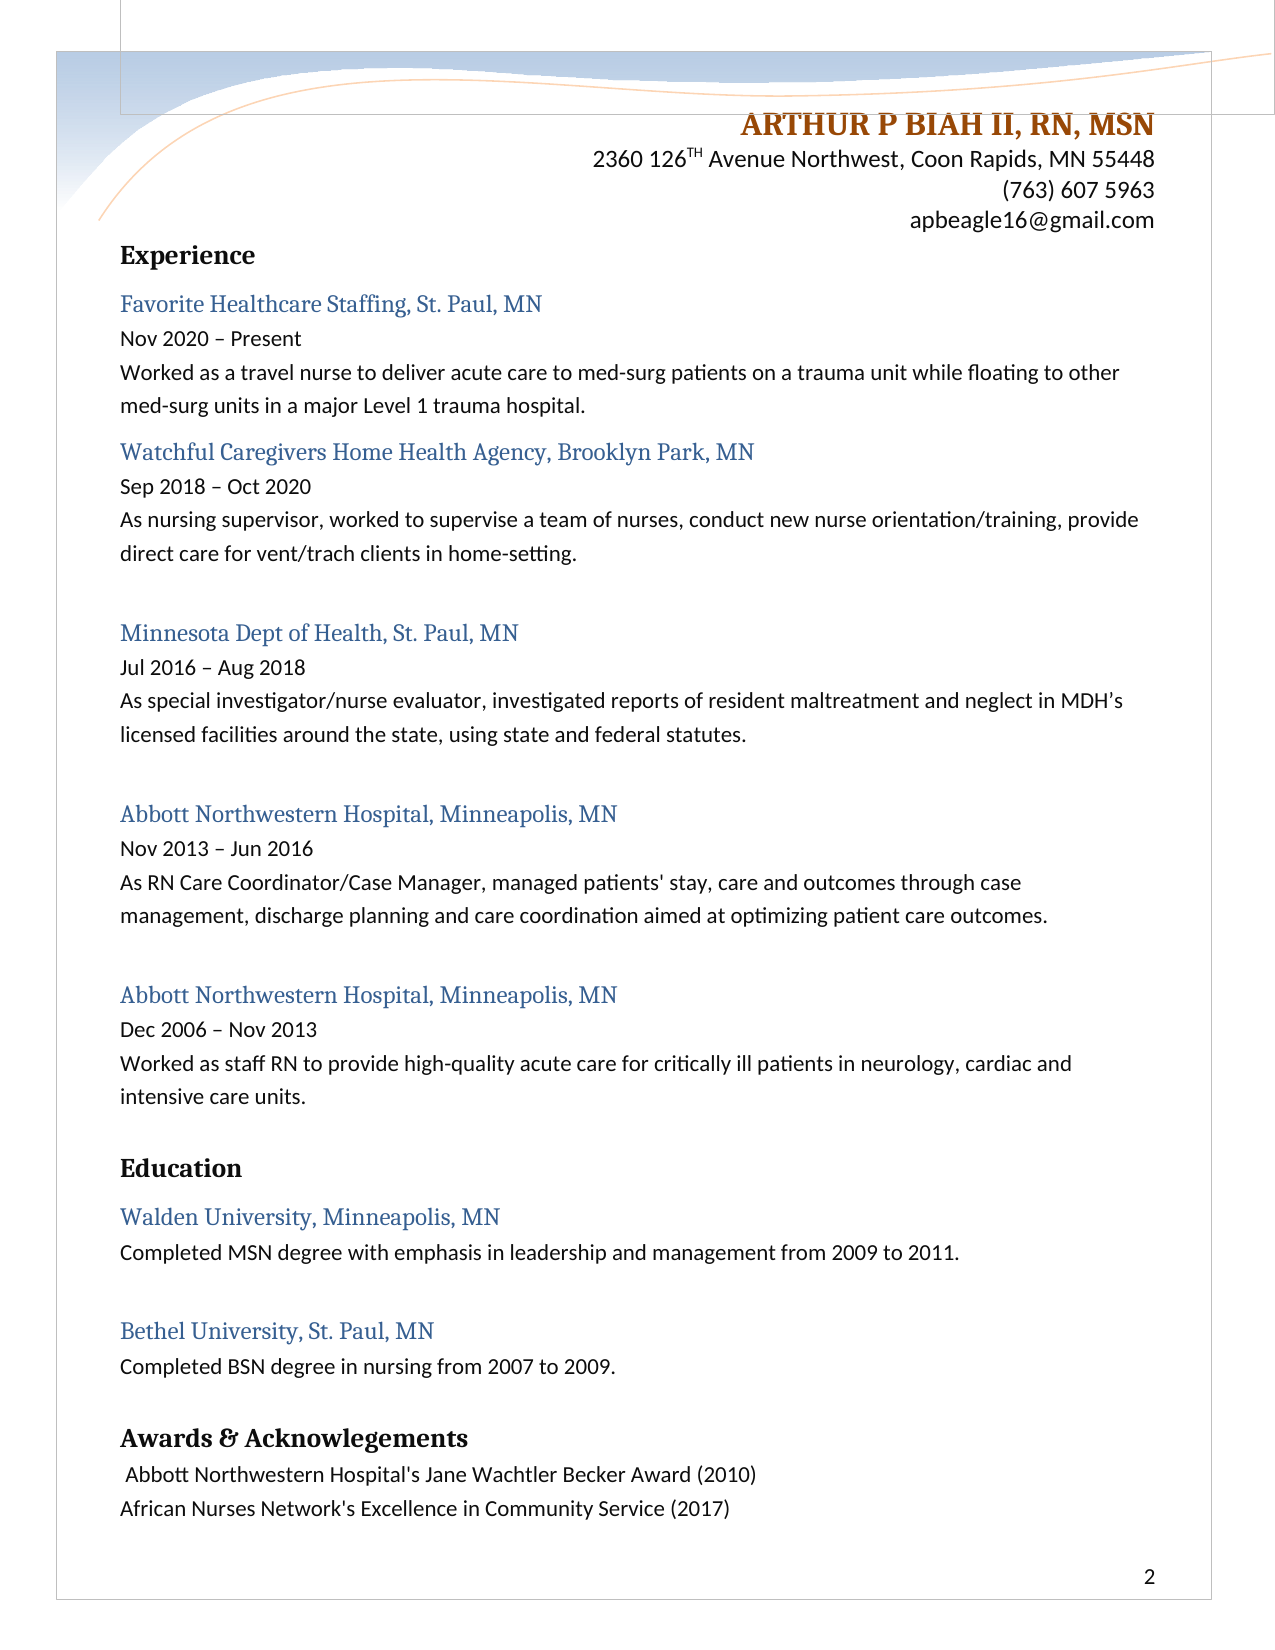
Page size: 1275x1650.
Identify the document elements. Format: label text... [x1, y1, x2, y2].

text Jul 2016 – Aug 2018 [120, 653, 1155, 681]
text Nov 2013 – Jun 2016 [120, 834, 1155, 862]
subtitle Bethel University, St. Paul, MN [120, 1317, 1155, 1346]
text Completed MSN degree with emphasis in leadership and management from 2009 to 2011. [120, 1238, 1155, 1266]
text As nursing supervisor, worked to supervise a team of nurses, conduct new nurse orientation/training, provide direct care for vent/trach clients in home-setting. [120, 505, 1155, 567]
text African Nurses Network's Excellence in Community Service (2017) [120, 1494, 1155, 1522]
subtitle Experience [120, 240, 1155, 271]
subtitle Minnesota Dept of Health, St. Paul, MN [120, 618, 1155, 647]
text As RN Care Coordinator/Case Manager, managed patients' stay, care and outcomes through case management, discharge planning and care coordination aimed at optimizing patient care outcomes. [120, 868, 1155, 929]
subtitle Walden University, Minneapolis, MN [120, 1203, 1155, 1232]
text Completed BSN degree in nursing from 2007 to 2009. [120, 1352, 1155, 1380]
subtitle Favorite Healthcare Staffing, St. Paul, MN [120, 290, 1155, 318]
subtitle Awards & Acknowlegements [120, 1423, 1155, 1454]
text Nov 2020 – Present [120, 324, 1155, 352]
text Worked as a travel nurse to deliver acute care to med-surg patients on a trauma unit while floating to other med-surg units in a major Level 1 trauma hospital. [120, 358, 1155, 419]
subtitle Education [120, 1153, 1155, 1184]
text Dec 2006 – Nov 2013 [120, 1015, 1155, 1043]
text Abbott Northwestern Hospital's Jane Wachtler Becker Award (2010) [120, 1460, 1155, 1488]
subtitle Watchful Caregivers Home Health Agency, Brooklyn Park, MN [120, 437, 1155, 466]
text As special investigator/nurse evaluator, investigated reports of resident maltreatment and neglect in MDH’s licensed facilities around the state, using state and federal statutes. [120, 687, 1155, 748]
text Sep 2018 – Oct 2020 [120, 472, 1155, 500]
subtitle Abbott Northwestern Hospital, Minneapolis, MN [120, 800, 1155, 828]
subtitle Abbott Northwestern Hospital, Minneapolis, MN [120, 981, 1155, 1009]
text Worked as staff RN to provide high-quality acute care for critically ill patients in neurology, cardiac and intensive care units. [120, 1049, 1155, 1110]
